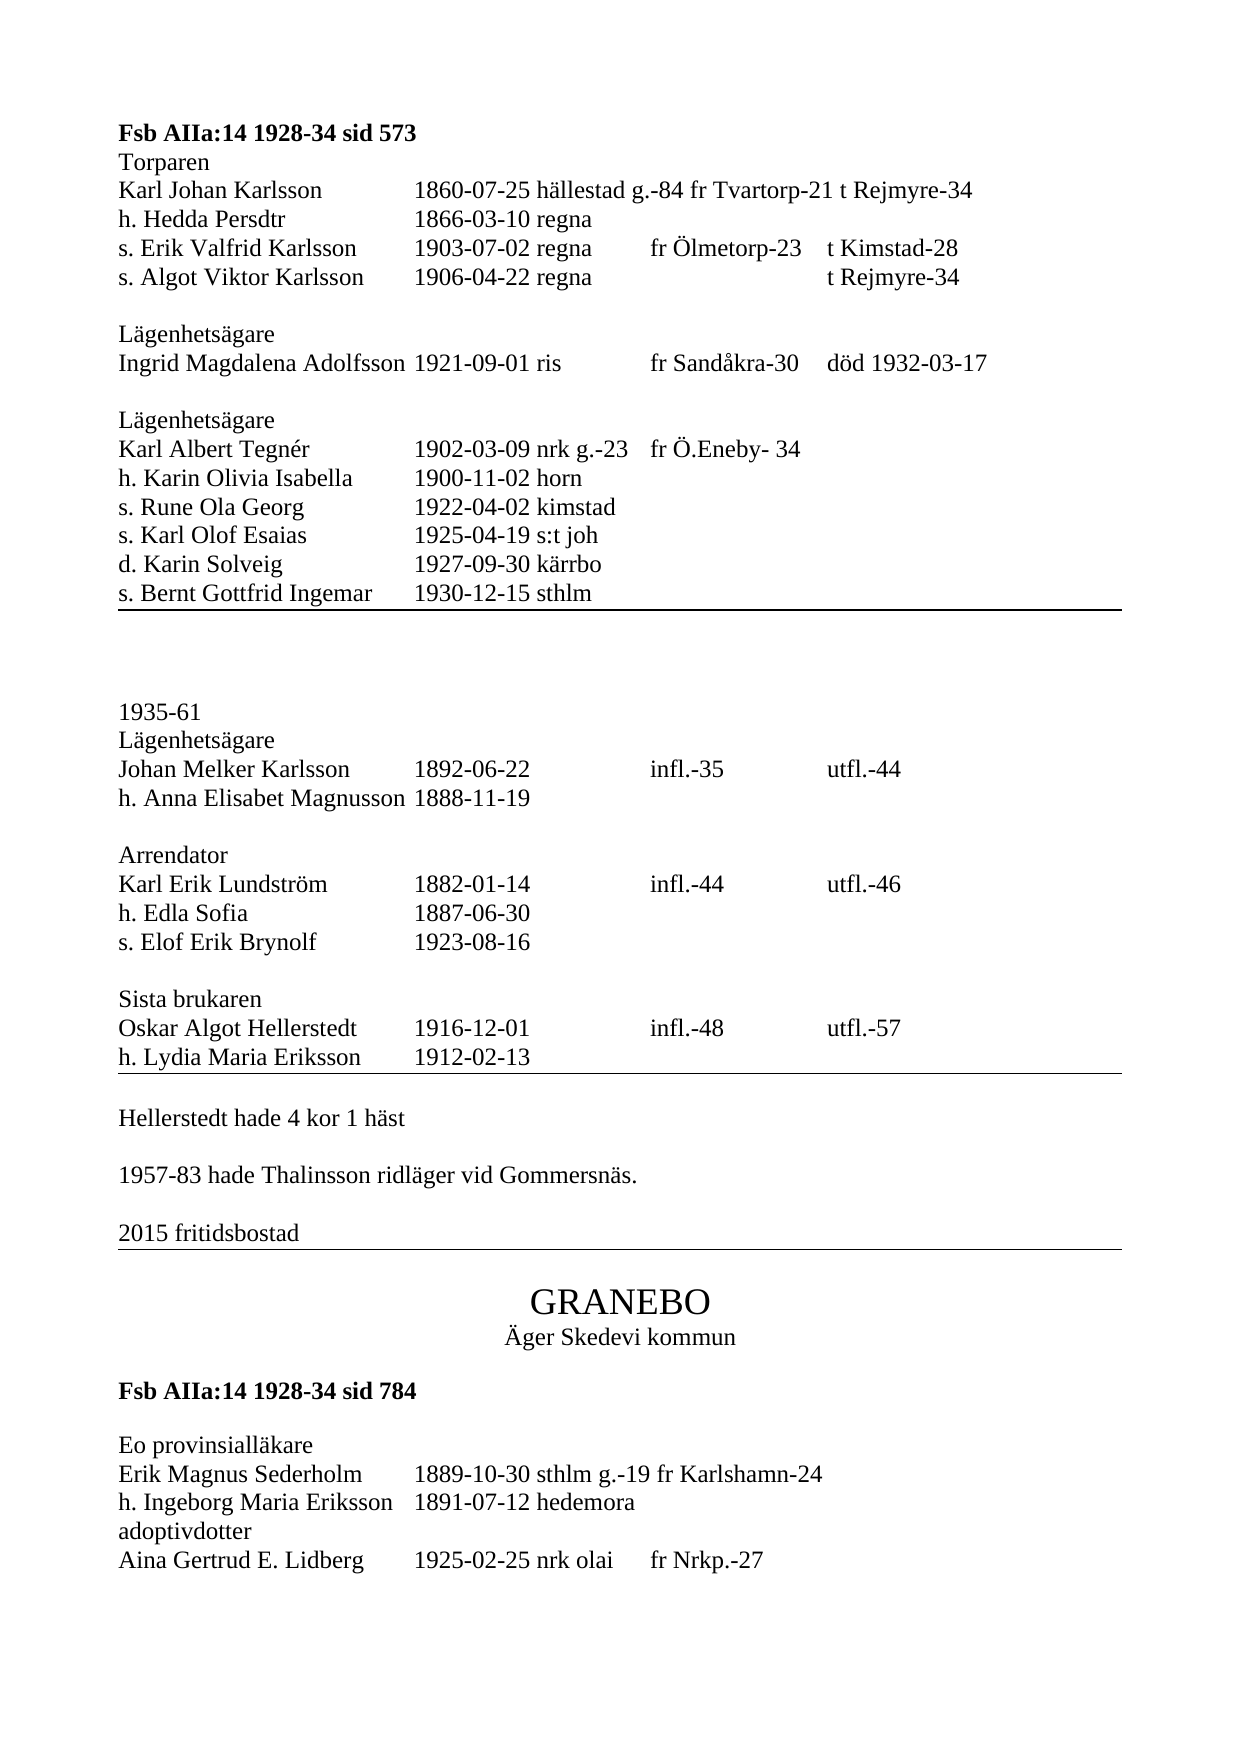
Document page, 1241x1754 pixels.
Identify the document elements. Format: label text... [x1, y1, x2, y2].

text h. Ingeborg Maria Eriksson 1891-07-12 hedemora [118, 1487, 1122, 1516]
text 1935-61 [118, 697, 1122, 726]
text Arrendator [118, 841, 1122, 869]
text Ingrid Magdalena Adolfsson 1921-09-01 ris fr Sandåkra-30 död 1932-03-17 [118, 348, 1122, 377]
text 1957-83 hade Thalinsson ridläger vid Gommersnäs. [118, 1160, 1122, 1189]
text Hellerstedt hade 4 kor 1 häst [118, 1103, 1122, 1132]
text h. Lydia Maria Eriksson 1912-02-13 [118, 1042, 1122, 1073]
text Erik Magnus Sederholm 1889-10-30 sthlm g.-19 fr Karlshamn-24 [118, 1459, 1122, 1487]
text s. Elof Erik Brynolf 1923-08-16 [118, 927, 1122, 956]
text Eo provinsialläkare [118, 1430, 1122, 1459]
text Fsb AIIa:14 1928-34 sid 573 [118, 118, 1122, 147]
text Aina Gertrud E. Lidberg 1925-02-25 nrk olai fr Nrkp.-27 [118, 1545, 1122, 1574]
text Torparen [118, 147, 1122, 176]
text h. Edla Sofia 1887-06-30 [118, 898, 1122, 927]
text h. Anna Elisabet Magnusson 1888-11-19 [118, 783, 1122, 812]
text s. Rune Ola Georg 1922-04-02 kimstad [118, 492, 1122, 521]
text d. Karin Solveig 1927-09-30 kärrbo [118, 549, 1122, 578]
text Äger Skedevi kommun [118, 1322, 1122, 1351]
text h. Karin Olivia Isabella 1900-11-02 horn [118, 463, 1122, 492]
text h. Hedda Persdtr 1866-03-10 regna [118, 204, 1122, 233]
text Karl Albert Tegnér 1902-03-09 nrk g.-23 fr Ö.Eneby- 34 [118, 434, 1122, 463]
text Karl Johan Karlsson 1860-07-25 hällestad g.-84 fr Tvartorp-21 t Rejmyre-34 [118, 176, 1122, 204]
text 2015 fritidsbostad [118, 1218, 1122, 1249]
text Oskar Algot Hellerstedt 1916-12-01 infl.-48 utfl.-57 [118, 1013, 1122, 1042]
text s. Algot Viktor Karlsson 1906-04-22 regna t Rejmyre-34 [118, 262, 1122, 291]
text Lägenhetsägare [118, 319, 1122, 348]
text Lägenhetsägare [118, 406, 1122, 434]
text Fsb AIIa:14 1928-34 sid 784 [118, 1376, 1122, 1405]
text s. Erik Valfrid Karlsson 1903-07-02 regna fr Ölmetorp-23 t Kimstad-28 [118, 233, 1122, 262]
text Sista brukaren [118, 984, 1122, 1013]
text Karl Erik Lundström 1882-01-14 infl.-44 utfl.-46 [118, 869, 1122, 898]
text adoptivdotter [118, 1516, 1122, 1545]
text s. Bernt Gottfrid Ingemar 1930-12-15 sthlm [118, 578, 1122, 609]
text Lägenhetsägare [118, 726, 1122, 754]
text Johan Melker Karlsson 1892-06-22 infl.-35 utfl.-44 [118, 754, 1122, 783]
text GRANEBO [118, 1279, 1122, 1322]
text s. Karl Olof Esaias 1925-04-19 s:t joh [118, 521, 1122, 549]
